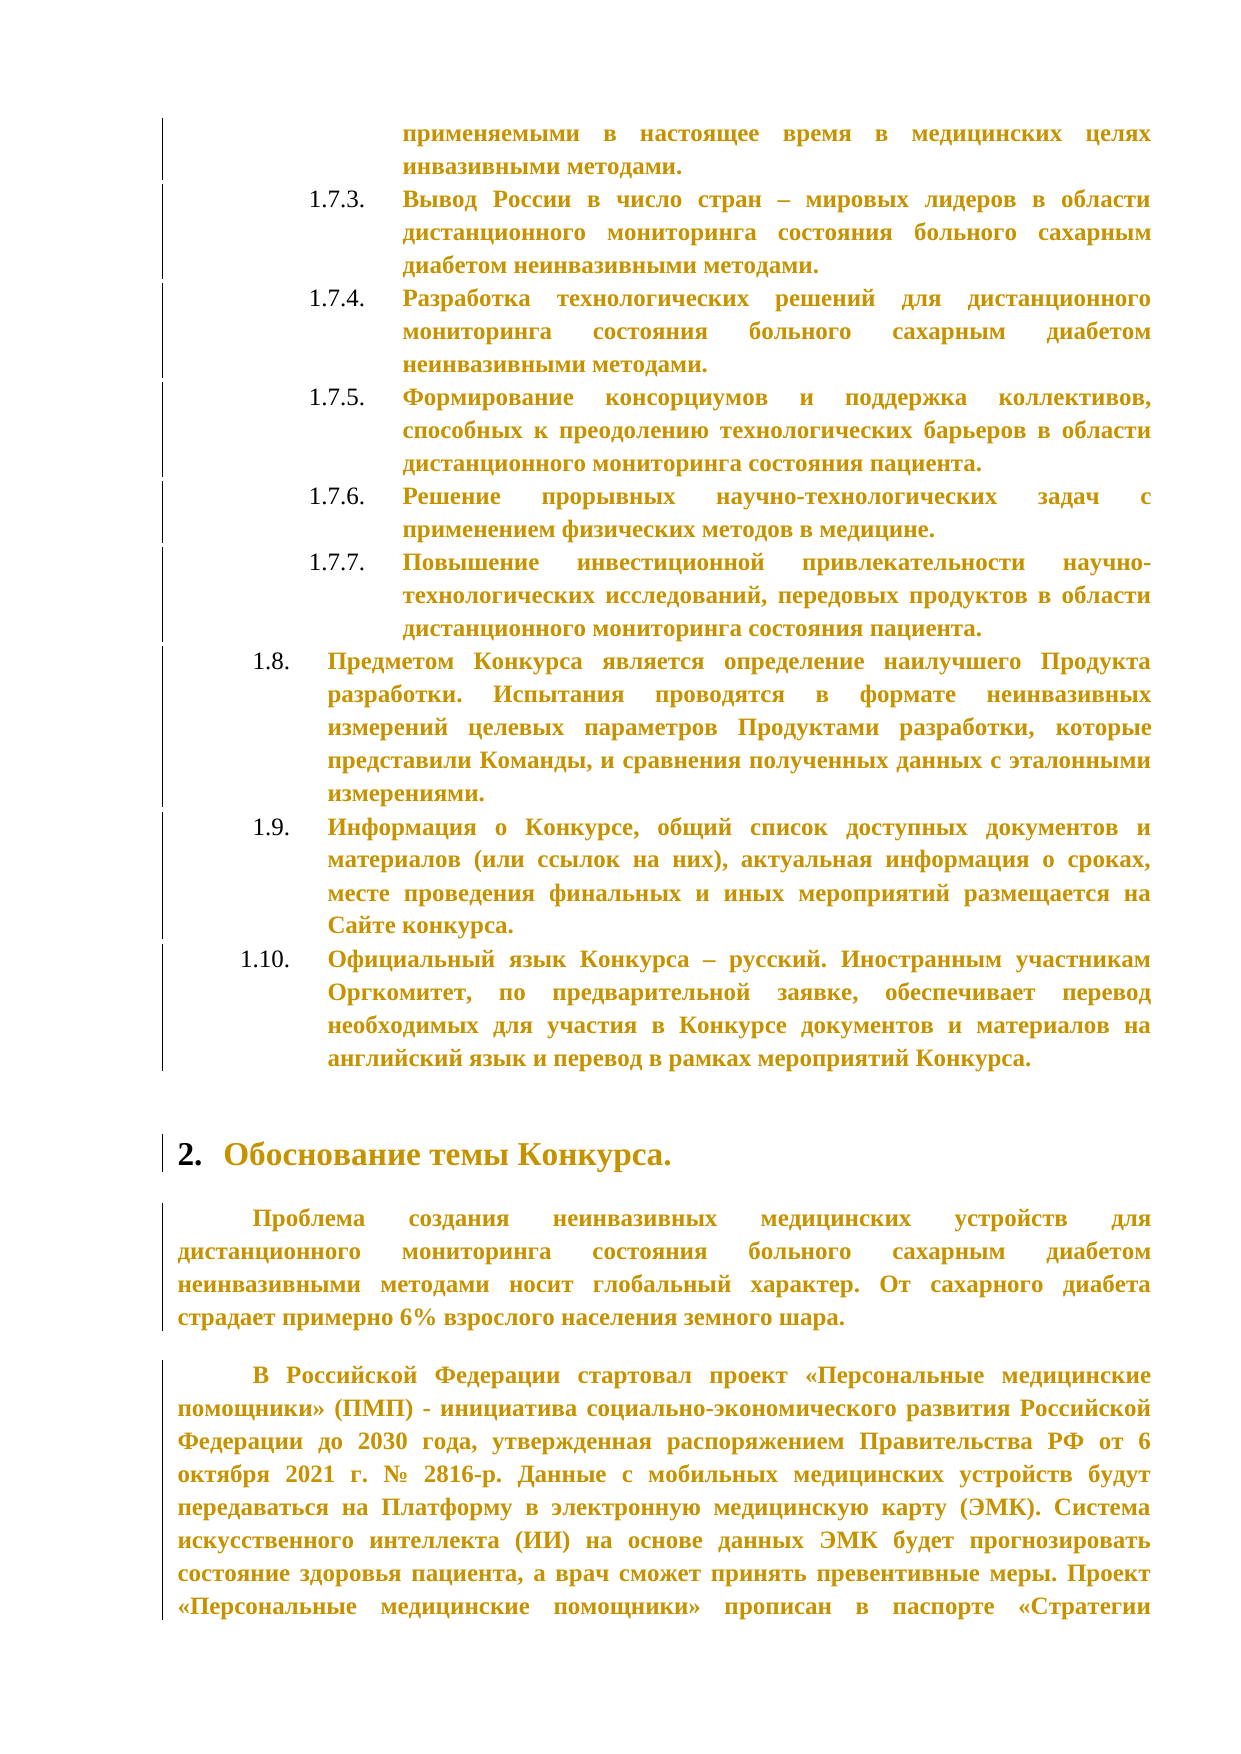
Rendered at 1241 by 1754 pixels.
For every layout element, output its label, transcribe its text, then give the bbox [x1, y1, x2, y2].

list Информация о Конкурсе, общий список доступных документов и материалов (или ссылок на них), актуальная информация о сроках, месте проведения финальных и иных мероприятий размещается на Сайте конкурса. [290, 812, 1152, 939]
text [177, 1360, 1152, 1620]
list Решение прорывных научно-технологических задач с применением физических методов в медицине. [365, 481, 1152, 543]
list Повышение инвестиционной привлекательности научно-технологических исследований, передовых продуктов в области дистанционного мониторинга состояния пациента. [365, 547, 1152, 642]
list Разработка технологических решений для дистанционного мониторинга состояния больного сахарным диабетом неинвазивными методами. [365, 283, 1152, 378]
text Проблема создания неинвазивных медицинских устройств для дистанционного мониторинга состояния больного сахарным диабетом неинвазивными методами носит глобальный характер. От сахарного диабета страдает примерно 6% взрослого населения земного шара. [177, 1203, 1152, 1331]
list Вывод России в число стран – мировых лидеров в области дистанционного мониторинга состояния больного сахарным диабетом неинвазивными методами. [365, 184, 1152, 279]
list Официальный язык Конкурса – русский. Иностранным участникам Оргкомитет, по предварительной заявке, обеспечивает перевод необходимых для участия в Конкурсе документов и материалов на английский язык и перевод в рамках мероприятий Конкурса. [290, 944, 1152, 1071]
text Обоснование темы Конкурса. [177, 1134, 1152, 1172]
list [365, 118, 1152, 180]
list Предметом Конкурса является определение наилучшего Продукта разработки. Испытания проводятся в формате неинвазивных измерений целевых параметров Продуктами разработки, которые представили Команды, и сравнения полученных данных с эталонными измерениями. [290, 646, 1152, 807]
list Формирование консорциумов и поддержка коллективов, способных к преодолению технологических барьеров в области дистанционного мониторинга состояния пациента. [365, 382, 1152, 477]
